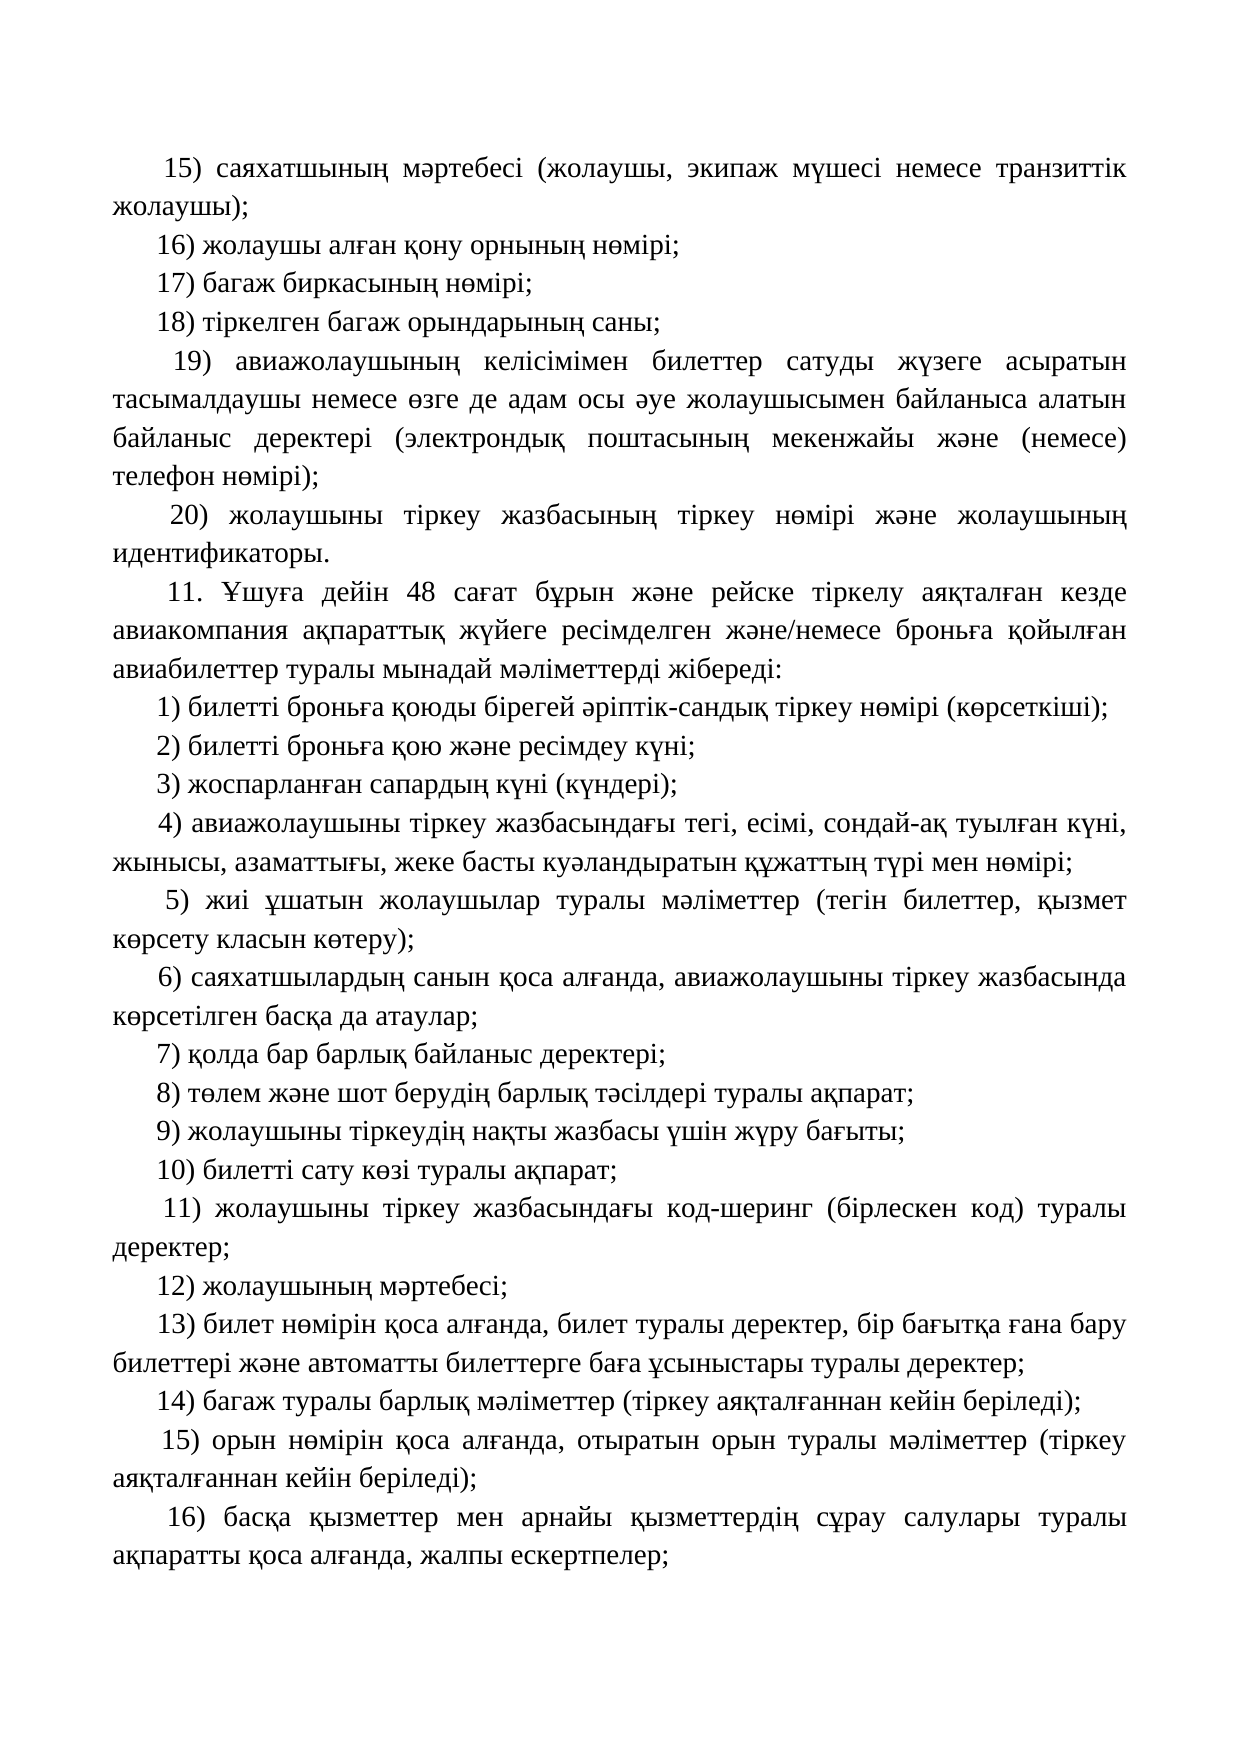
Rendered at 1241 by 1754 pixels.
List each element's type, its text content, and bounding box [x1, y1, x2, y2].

text 13) билет нөмірін қоса алғанда, билет туралы деректер, бір бағытқа ғана бару билеттері және автоматты билеттерге баға ұсыныстары туралы деректер; [112, 1306, 1128, 1378]
text 17) багаж биркасының нөмірі; [112, 266, 1128, 299]
text 19) авиажолаушының келісімімен билеттер сатуды жүзеге асыратын тасымалдаушы немесе өзге де адам осы әуе жолаушысымен байланыса алатын байланыс деректері (электрондық поштасының мекенжайы және (немесе) телефон нөмірі); [112, 343, 1128, 492]
text 12) жолаушының мәртебесі; [112, 1268, 1128, 1301]
text 7) қолда бар барлық байланыс деректері; [112, 1036, 1128, 1070]
text 4) авиажолаушыны тіркеу жазбасындағы тегі, есімі, сондай-ақ туылған күні, жынысы, азаматтығы, жеке басты куәландыратын құжаттың түрі мен нөмірі; [112, 805, 1128, 877]
text 5) жиі ұшатын жолаушылар туралы мәліметтер (тегін билеттер, қызмет көрсету класын көтеру); [112, 882, 1128, 954]
text 18) тіркелген багаж орындарының саны; [112, 304, 1128, 338]
text 16) жолаушы алған қону орнының нөмірі; [112, 227, 1128, 261]
text 20) жолаушыны тіркеу жазбасының тіркеу нөмірі және жолаушының идентификаторы. [112, 497, 1128, 569]
text 1) билетті броньға қоюды бірегей әріптік-сандық тіркеу нөмірі (көрсеткіші); [112, 689, 1128, 723]
text 2) билетті броньға қою және ресімдеу күні; [112, 728, 1128, 762]
text 9) жолаушыны тіркеудің нақты жазбасы үшін жүру бағыты; [112, 1113, 1128, 1147]
text 6) саяхатшылардың санын қоса алғанда, авиажолаушыны тіркеу жазбасында көрсетілген басқа да атаулар; [112, 959, 1128, 1031]
text 16) басқа қызметтер мен арнайы қызметтердің сұрау салулары туралы ақпаратты қоса алғанда, жалпы ескертпелер; [112, 1499, 1128, 1571]
text 10) билетті сату көзі туралы ақпарат; [112, 1152, 1128, 1186]
text 14) багаж туралы барлық мәліметтер (тіркеу аяқталғаннан кейін беріледі); [112, 1383, 1128, 1417]
text 15) орын нөмірін қоса алғанда, отыратын орын туралы мәліметтер (тіркеу аяқталғаннан кейін беріледі); [112, 1422, 1128, 1494]
text 15) саяхатшының мәртебесі (жолаушы, экипаж мүшесі немесе транзиттік жолаушы); [112, 150, 1128, 222]
text 8) төлем және шот берудің барлық тәсілдері туралы ақпарат; [112, 1075, 1128, 1108]
text 3) жоспарланған сапардың күні (күндері); [112, 767, 1128, 800]
text 11) жолаушыны тіркеу жазбасындағы код-шеринг (бірлескен код) туралы деректер; [112, 1191, 1128, 1263]
text 11. Ұшуға дейін 48 сағат бұрын және рейске тіркелу аяқталған кезде авиакомпания ақпараттық жүйеге ресімделген және/немесе броньға қойылған авиабилеттер туралы мынадай мәліметтерді жібереді: [112, 574, 1128, 684]
